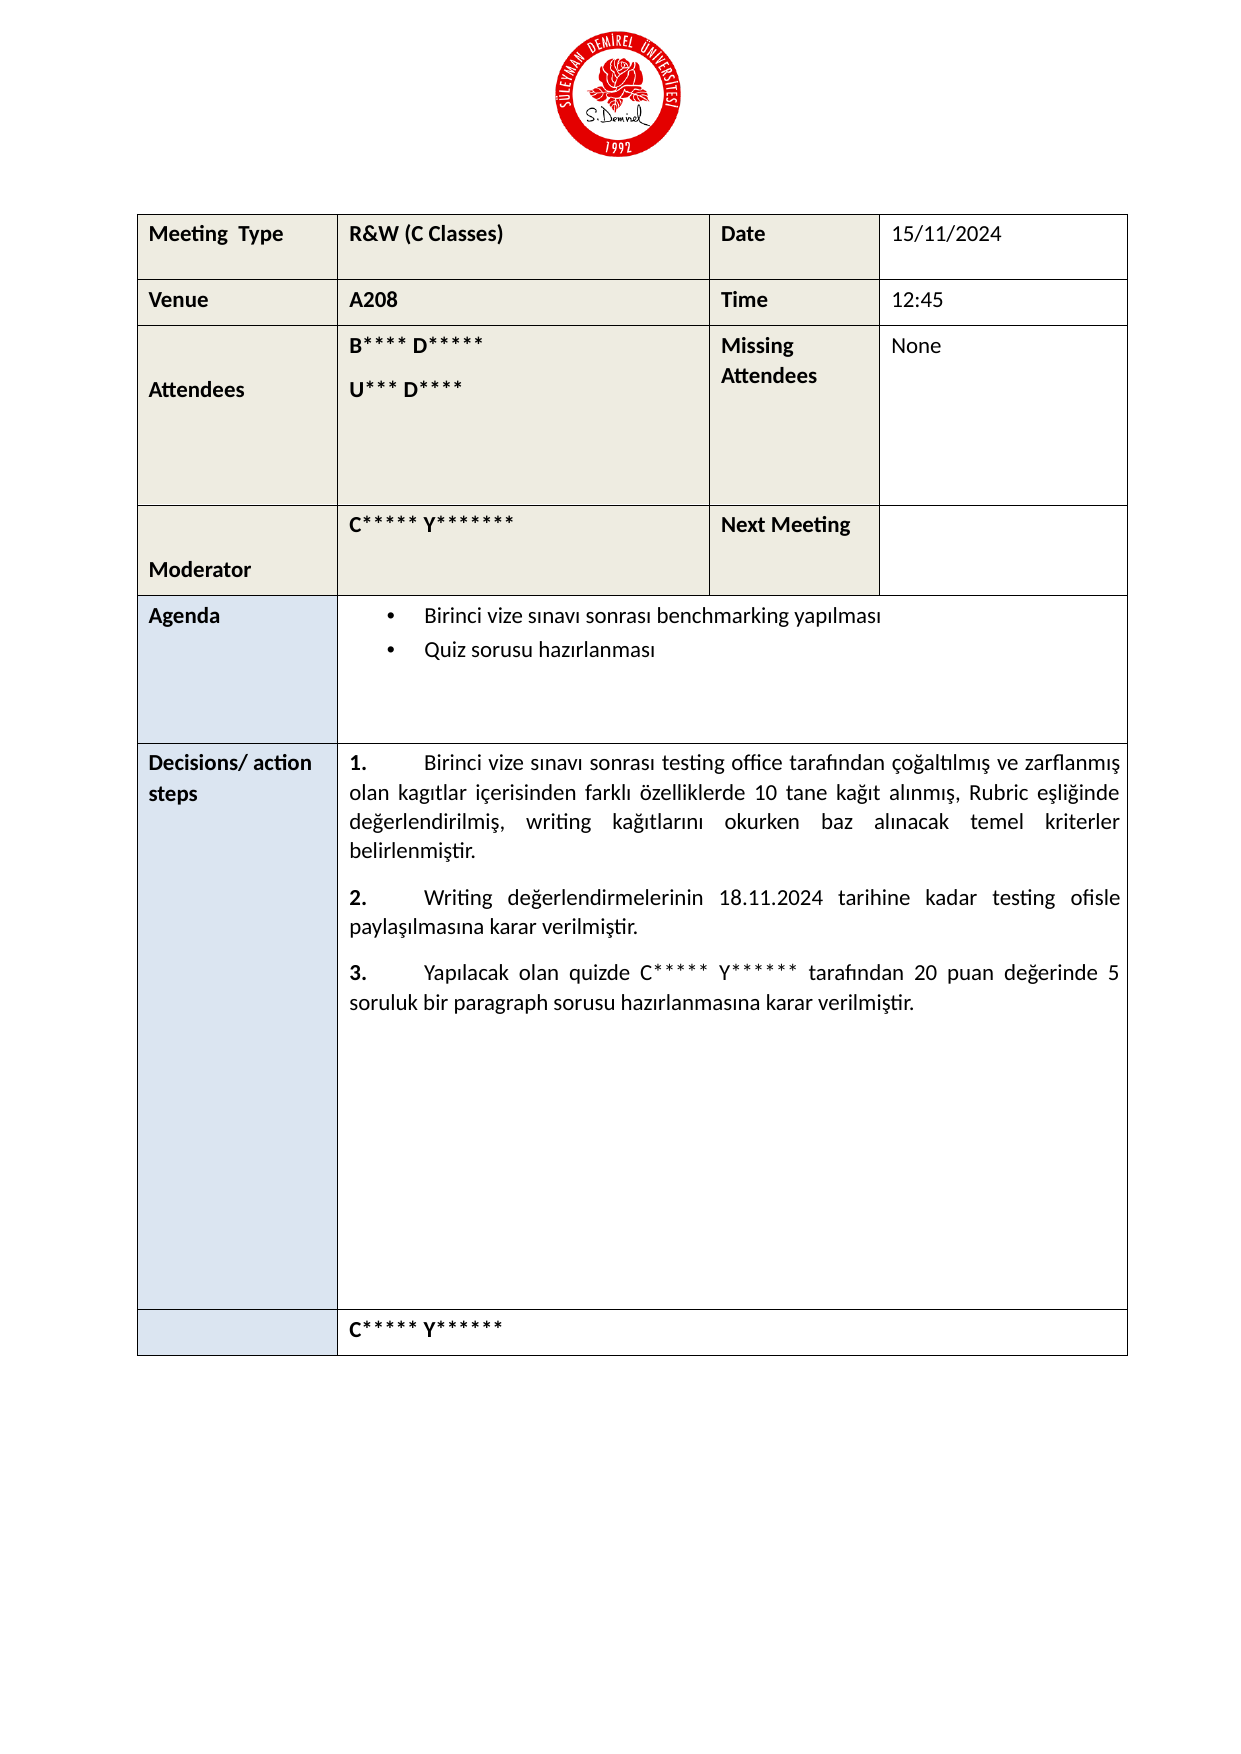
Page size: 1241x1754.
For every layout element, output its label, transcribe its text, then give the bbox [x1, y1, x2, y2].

table_cell [138, 1310, 337, 1355]
table_cell C***** Y******* [338, 506, 709, 595]
table_cell 12:45 [880, 280, 1127, 325]
table_cell Venue [138, 280, 337, 325]
table_cell Decisions/ action steps [138, 744, 337, 1309]
table_cell B**** D***** U*** D**** [338, 326, 709, 504]
table_cell Birinci vize sınavı sonrası benchmarking yapılması Quiz sorusu hazırlanması [338, 596, 1127, 743]
table_cell A208 [338, 280, 709, 325]
table_cell Moderator [138, 506, 337, 595]
table_header Meeting Type [138, 215, 337, 279]
table_header 15/11/2024 [880, 215, 1127, 279]
table_cell None [880, 326, 1127, 504]
table_cell C***** Y****** [338, 1310, 1127, 1355]
table_cell Agenda [138, 596, 337, 743]
table_cell Attendees [138, 326, 337, 504]
table_header Date [710, 215, 879, 279]
table_header R&W (C Classes) [338, 215, 709, 279]
picture [552, 28, 684, 160]
table_cell Time [710, 280, 879, 325]
table_cell Birinci vize sınavı sonrası testing office tarafından çoğaltılmış ve zarflanmış olan kagıtlar içerisinden farklı özelliklerde 10 tane kağıt alınmış, Rubric eşliğinde değerlendirilmiş, writing kağıtlarını okurken baz alınacak temel kriterler belirlenmiştir. Writing değerlendirmelerinin 18.11.2024 tarihine kadar testing ofisle paylaşılmasına karar verilmiştir. Yapılacak olan quizde C***** Y****** tarafından 20 puan değerinde 5 soruluk bir paragraph sorusu hazırlanmasına karar verilmiştir. [338, 744, 1127, 1309]
table_cell [880, 506, 1127, 595]
table_cell Missing Attendees [710, 326, 879, 504]
table_cell Next Meeting [710, 506, 879, 595]
